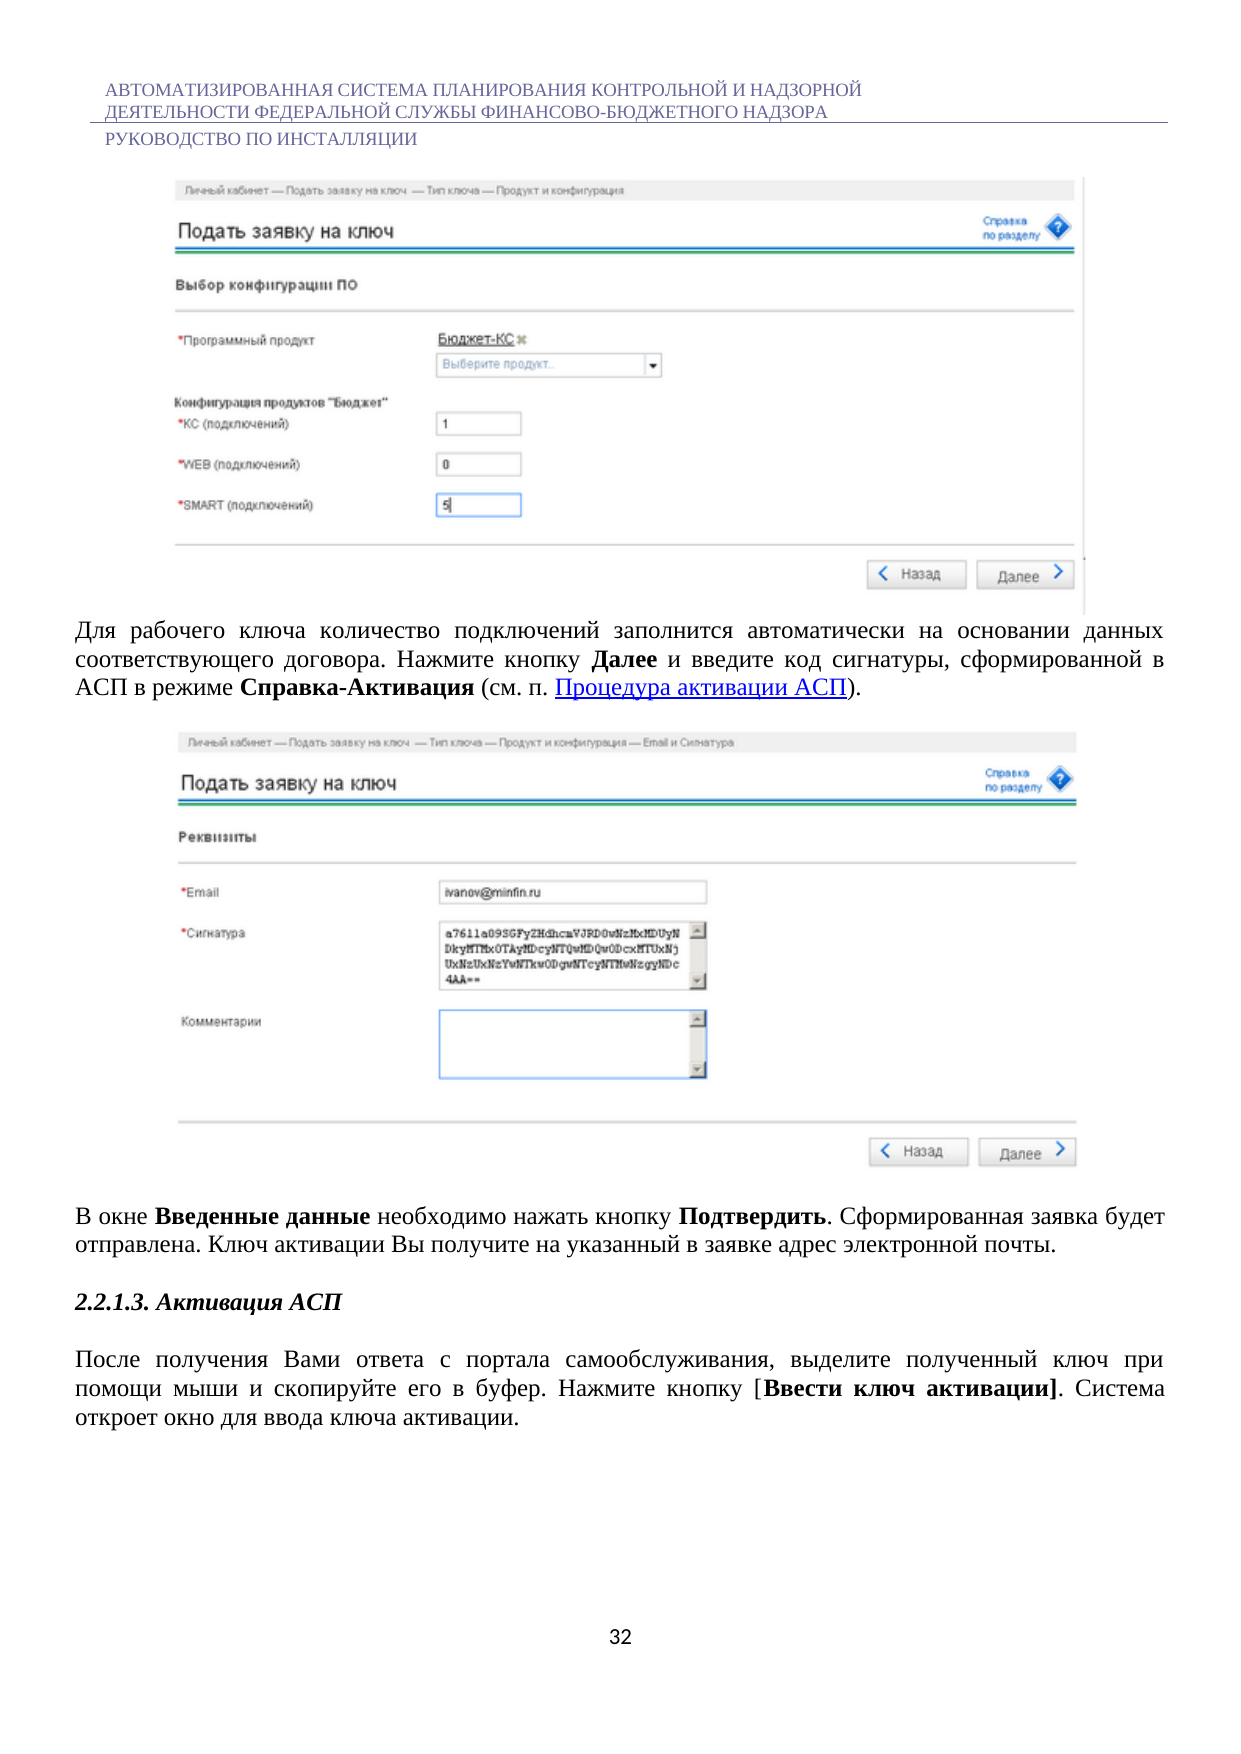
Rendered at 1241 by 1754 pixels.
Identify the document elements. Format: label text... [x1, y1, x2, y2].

subtitle 2.2.1.3. Активация АСП [75, 1287, 1165, 1316]
picture [161, 177, 1086, 615]
text В окне Введенные данные необходимо нажать кнопку Подтвердить. Сформированная заявка будет отправлена. Ключ активации Вы получите на указанный в заявке адрес электронной почты. [75, 1201, 1165, 1258]
text После получения Вами ответа с портала самообслуживания, выделите полученный ключ при помощи мыши и скопируйте его в буфер. Нажмите кнопку [Ввести ключ активации]. Система откроет окно для ввода ключа активации. [75, 1344, 1165, 1431]
picture [161, 725, 1086, 1177]
text Для рабочего ключа количество подключений заполнится автоматически на основании данных соответствующего договора. Нажмите кнопку Далее и введите код сигнатуры, сформированной в АСП в режиме Справка-Активация (см. п. Процедура активации АСП). [75, 615, 1165, 701]
